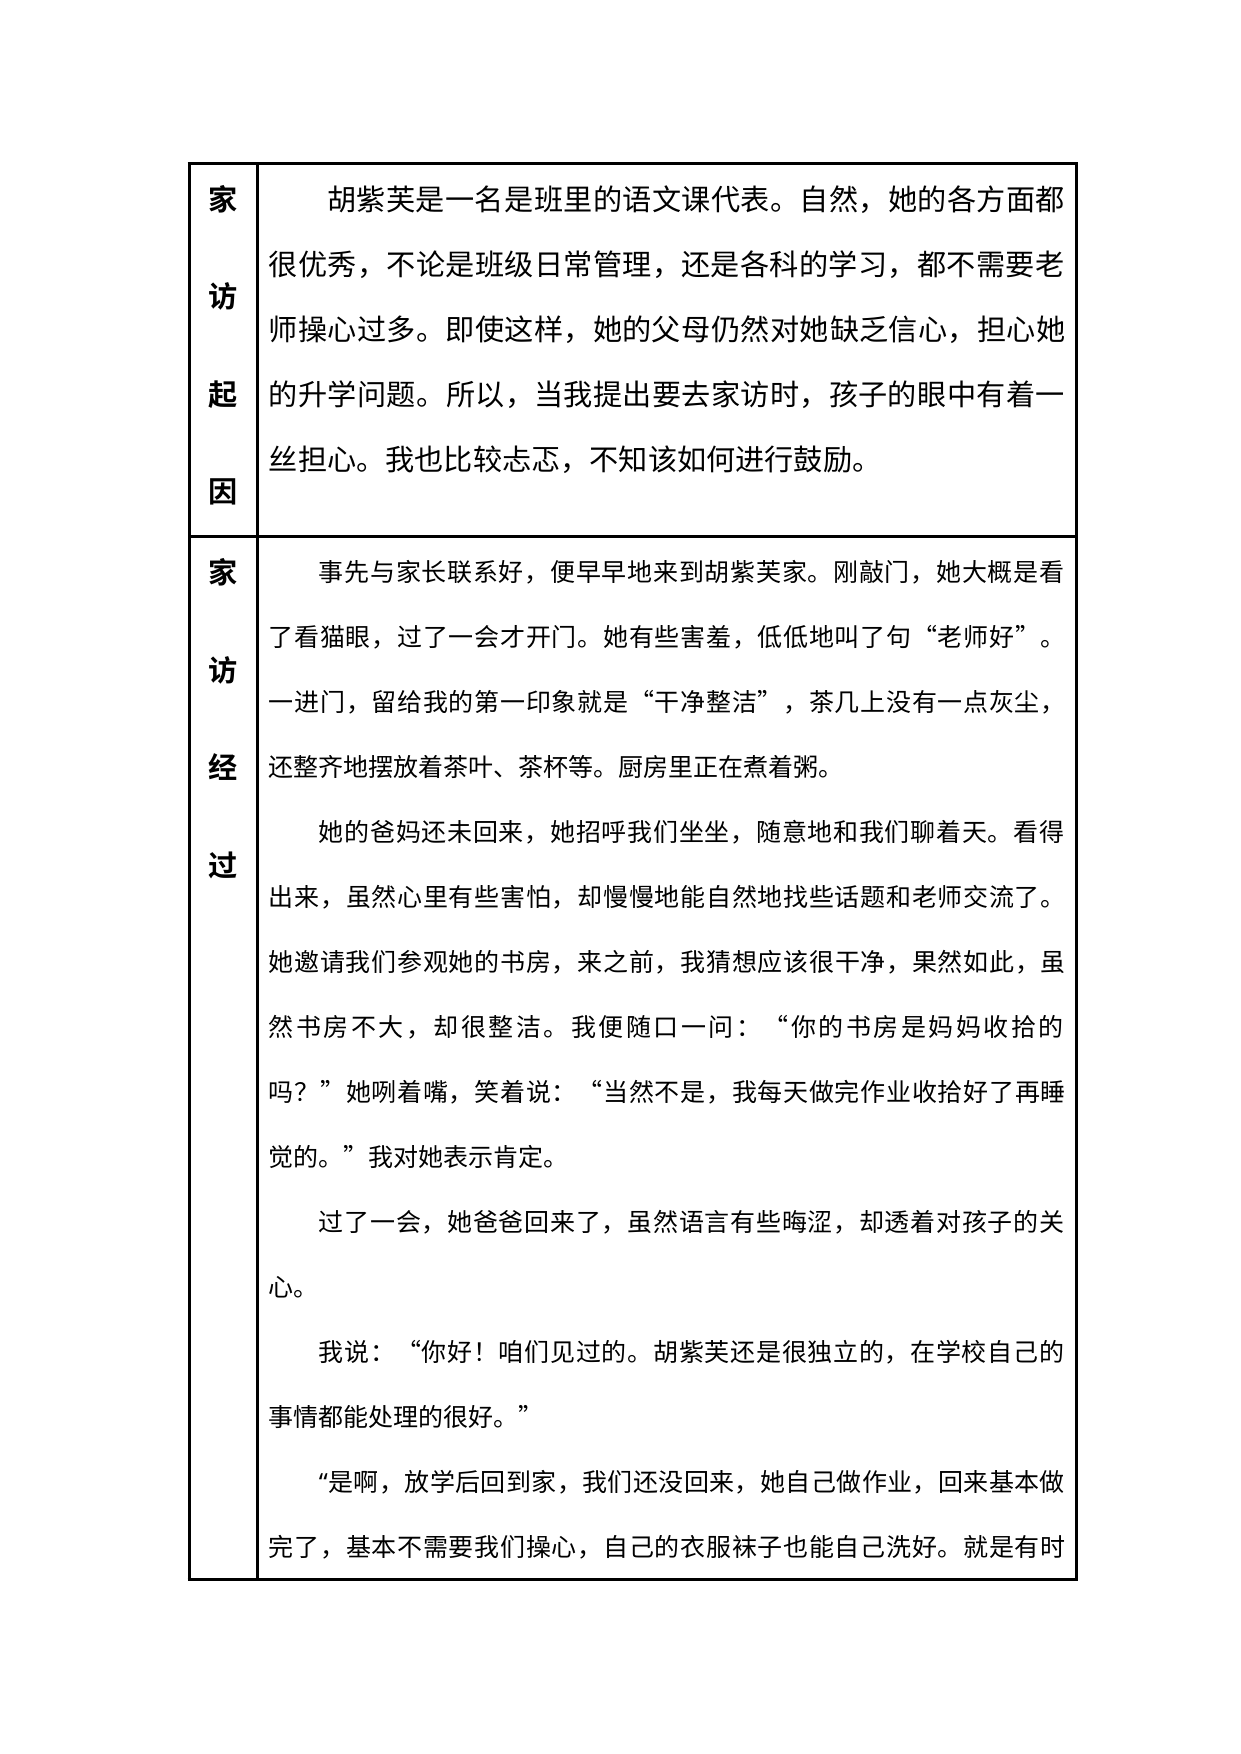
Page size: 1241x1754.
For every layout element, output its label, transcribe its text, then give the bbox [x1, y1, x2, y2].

table_header 家访起因 [191, 165, 256, 535]
table_header 胡紫芙是一名是班里的语文课代表。自然，她的各方面都很优秀，不论是班级日常管理，还是各科的学习，都不需要老师操心过多。即使这样，她的父母仍然对她缺乏信心，担心她的升学问题。所以，当我提出要去家访时，孩子的眼中有着一丝担心。我也比较忐忑，不知该如何进行鼓励。 [259, 165, 1075, 535]
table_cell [259, 538, 1075, 1578]
table_cell 家访经过 [191, 538, 256, 1578]
